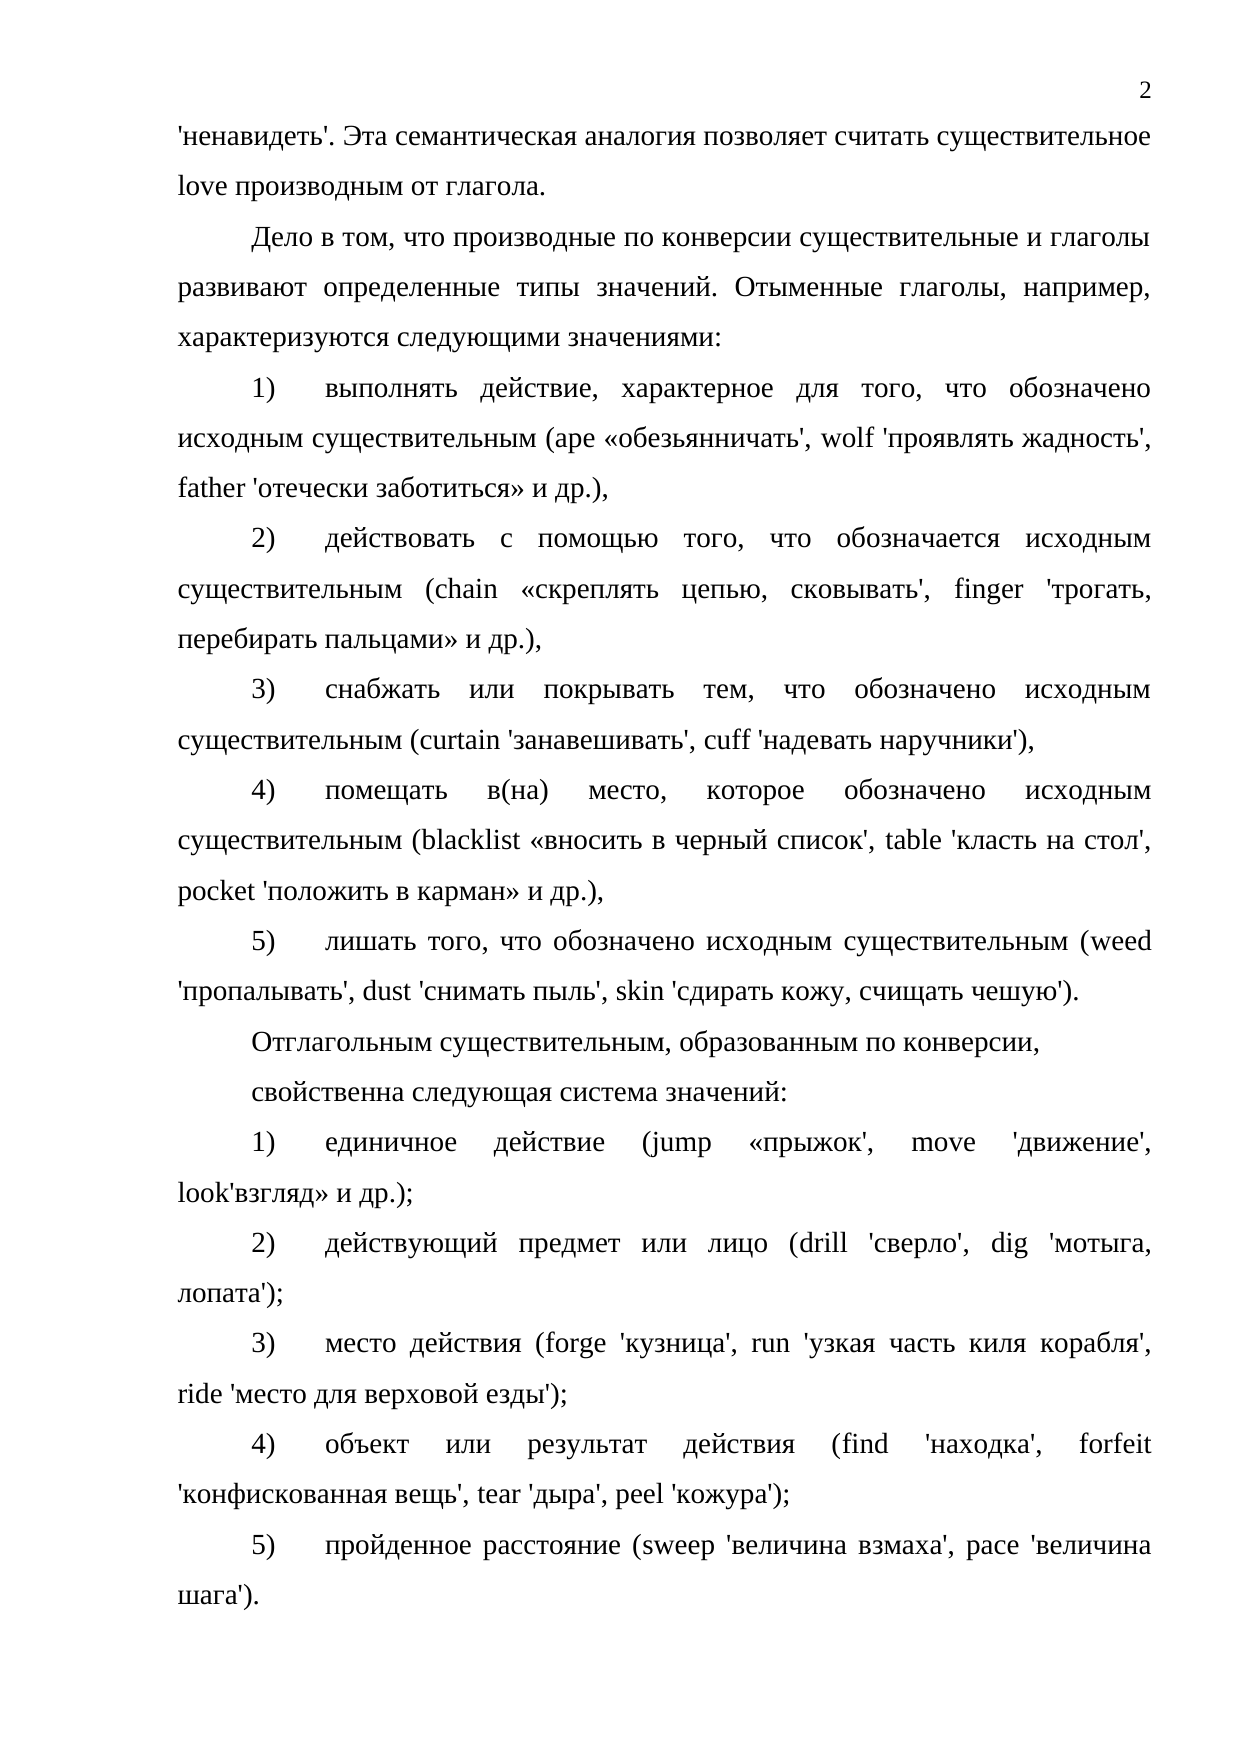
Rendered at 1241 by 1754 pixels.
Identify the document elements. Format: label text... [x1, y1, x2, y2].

list действующий предмет или лицо (drill 'сверло', dig 'мотыга, лопата'); [177, 1225, 1152, 1309]
list помещать в(на) место, которое обозначено исходным существительным (blacklist «вносить в черный список', table 'класть на стол', pocket 'положить в карман» и др.), [177, 772, 1152, 906]
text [177, 118, 1152, 202]
text Отглагольным существительным, образованным по конверсии, [177, 1024, 1152, 1057]
list выполнять действие, характерное для того, что обозначено исходным существительным (аре «обезьянничать', wolf 'проявлять жадность', father 'отечески заботиться» и др.), [177, 370, 1152, 504]
text 5) лишать того, что обозначено исходным существительным (weed 'пропалывать', dust 'снимать пыль', skin 'сдирать кожу, счищать чешую'). [177, 923, 1152, 1007]
text 1) единичное действие (jump «прыжок', move 'движение', look'взгляд» и др.); [177, 1124, 1152, 1208]
text свойственна следующая система значений: [177, 1074, 1152, 1108]
list объект или результат действия (find 'находка', forfeit 'конфискованная вещь', tear 'дыра', peel 'кожура'); [177, 1426, 1152, 1510]
list снабжать или покрывать тем, что обозначено исходным существительным (curtain 'занавешивать', cuff 'надевать наручники'), [177, 672, 1152, 755]
text Дело в том, что производные по конверсии существительные и глаголы развивают определенные типы значений. Отыменные глаголы, например, характеризуются следующими значениями: [177, 219, 1152, 353]
list пройденное расстояние (sweep 'величина взмаха', расе 'величина шага'). [177, 1527, 1152, 1611]
list место действия (forge 'кузница', run 'узкая часть киля корабля', ride 'место для верховой езды'); [177, 1326, 1152, 1409]
list действовать с помощью того, что обозначается исходным существительным (chain «скреплять цепью, сковывать', finger 'трогать, перебирать пальцами» и др.), [177, 521, 1152, 655]
